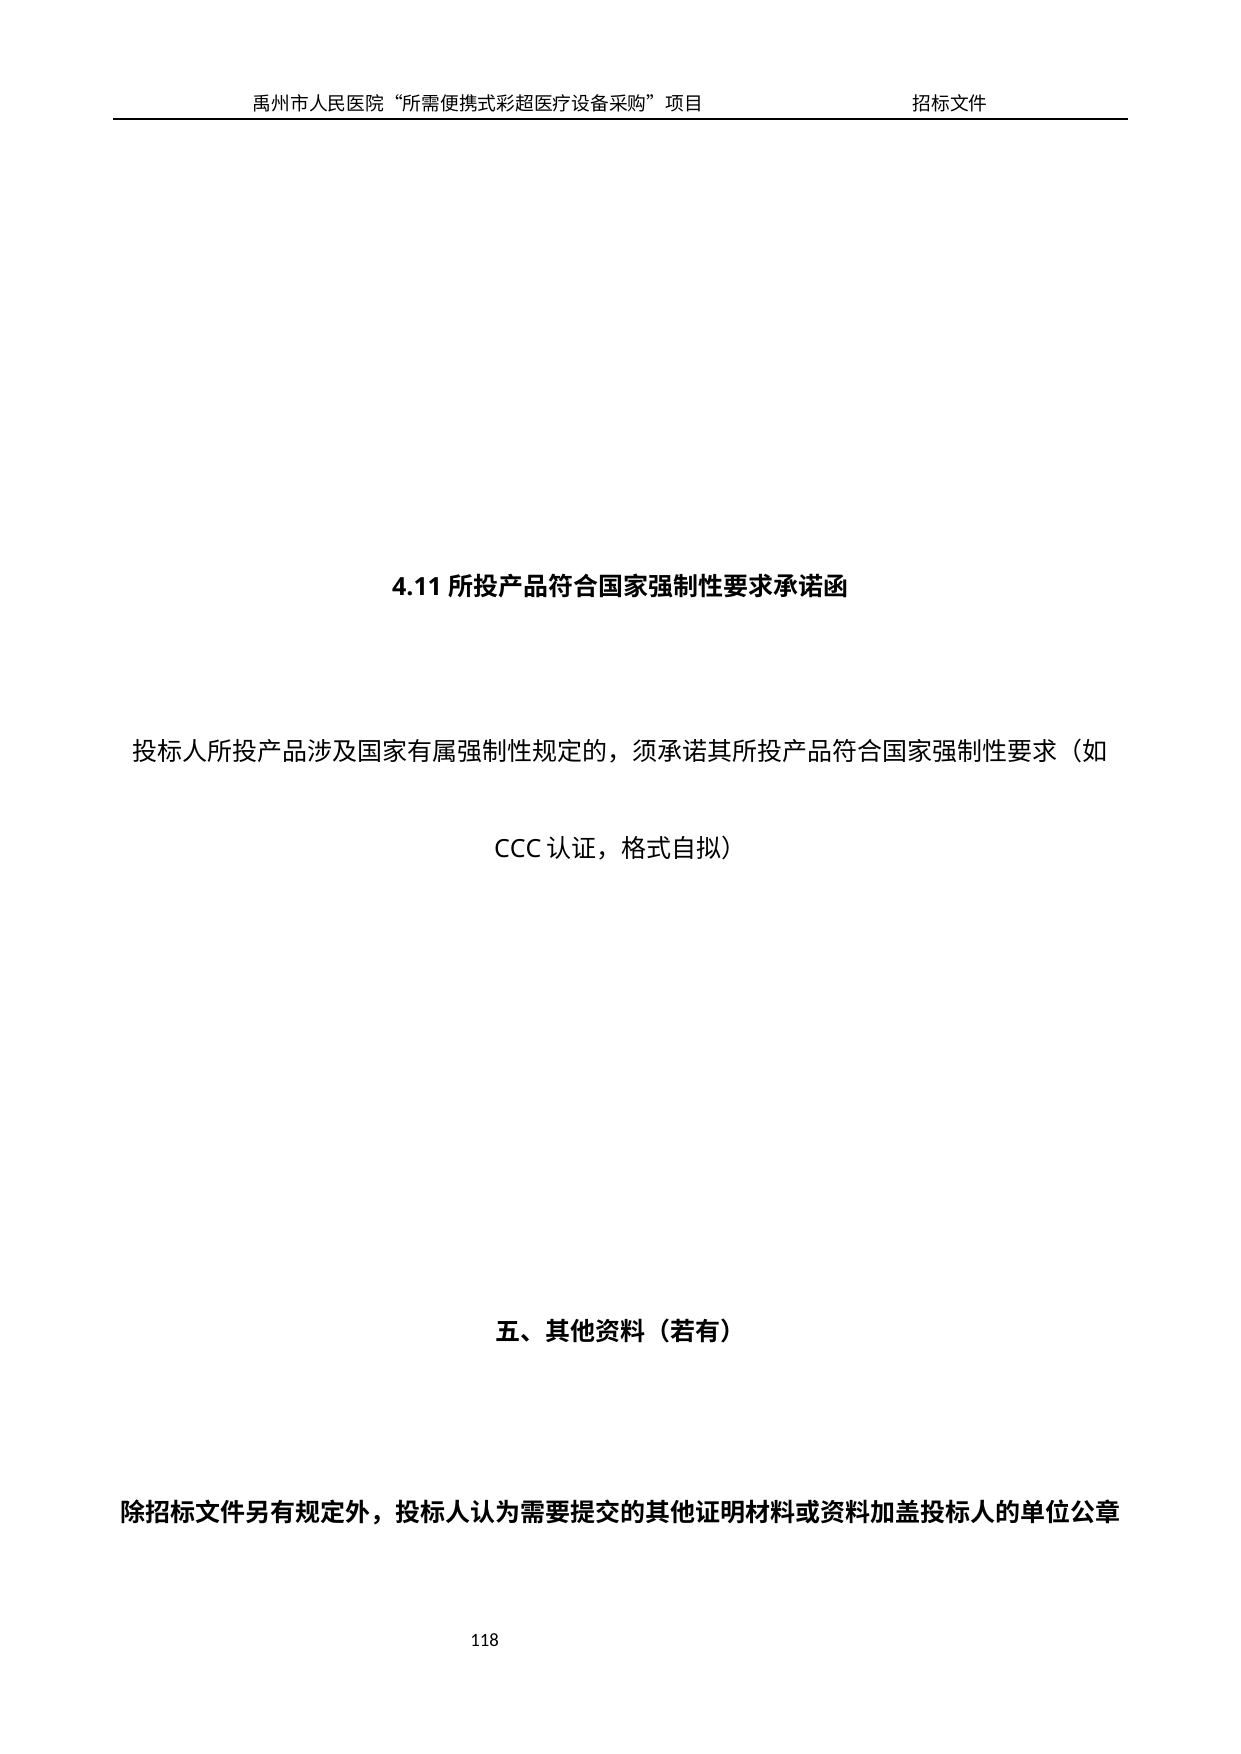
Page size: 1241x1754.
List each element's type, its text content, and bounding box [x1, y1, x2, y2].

text 投标人所投产品涉及国家有属强制性规定的，须承诺其所投产品符合国家强制性要求（如CCC认证，格式自拟） [112, 717, 1128, 879]
text 五、其他资料（若有） [112, 1297, 1128, 1362]
text 4.11 所投产品符合国家强制性要求承诺函 [112, 552, 1128, 617]
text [112, 1478, 1128, 1543]
